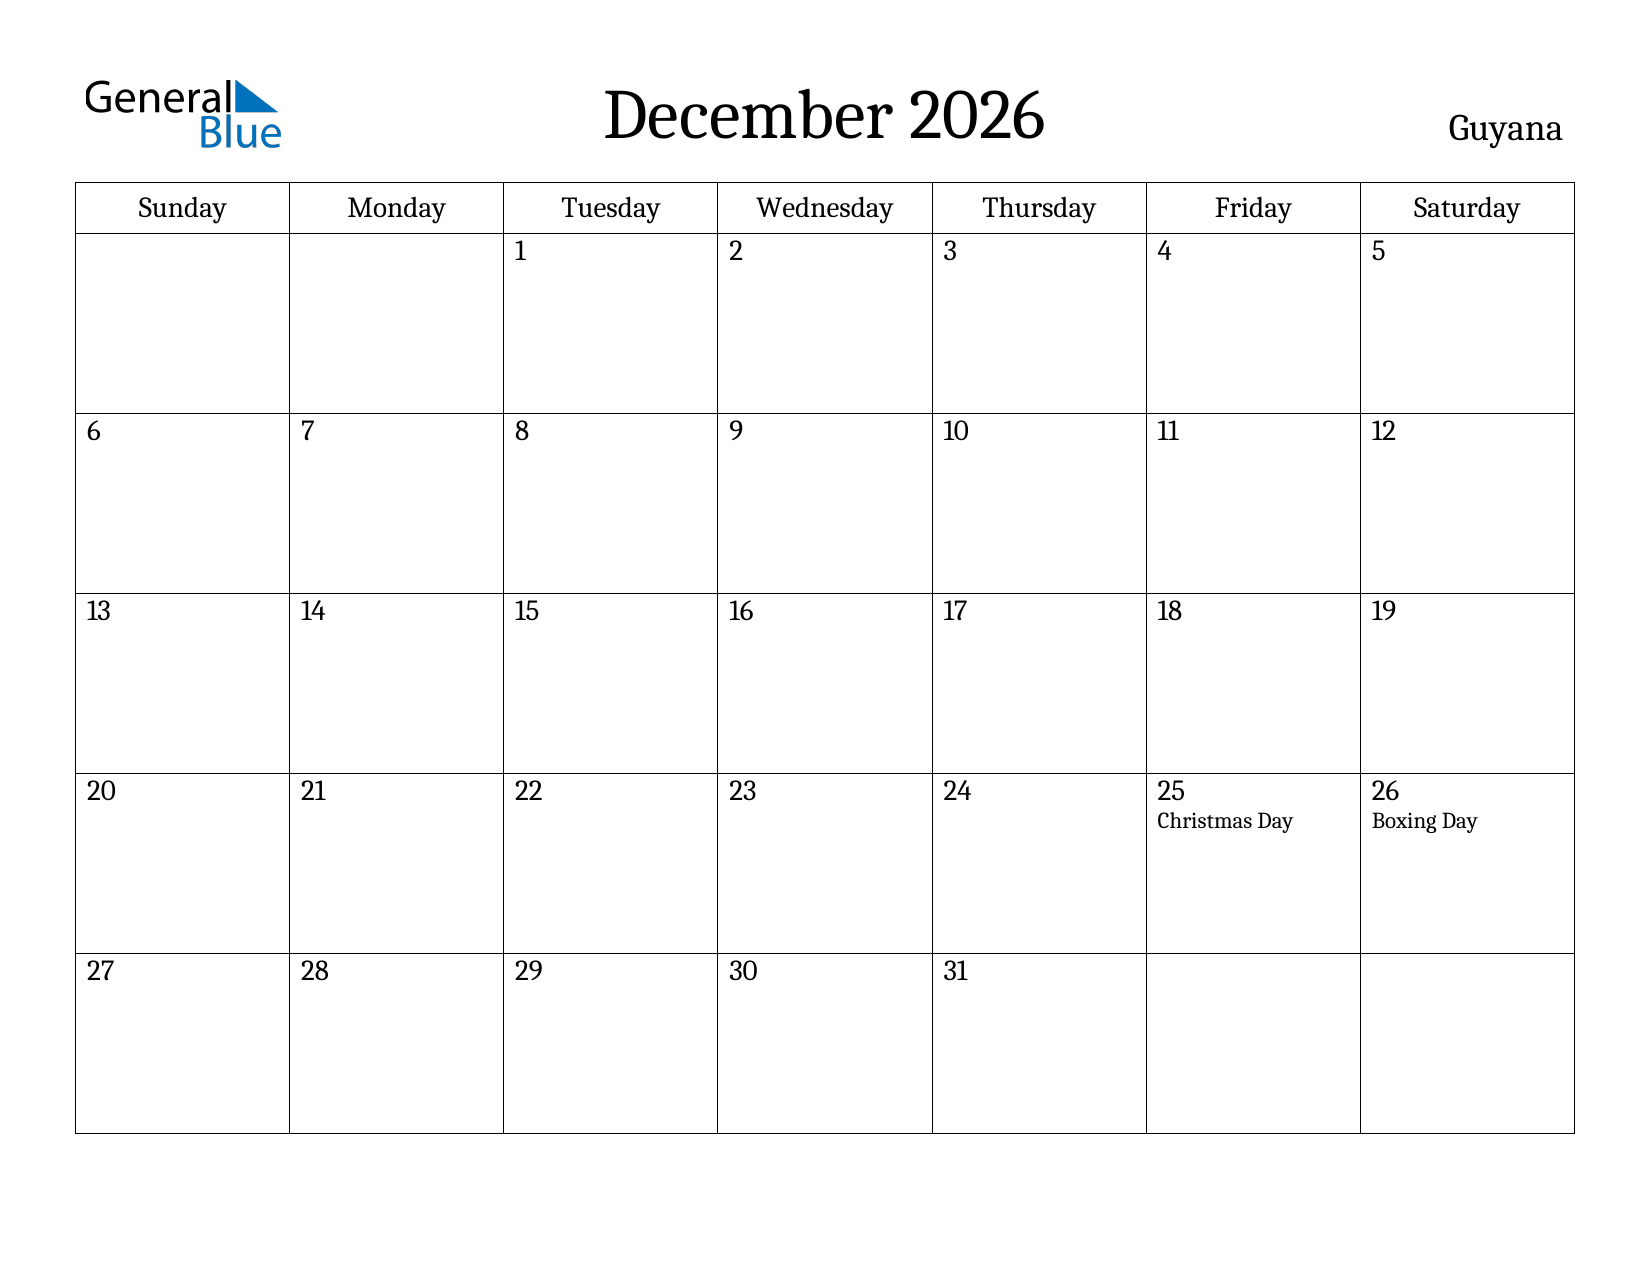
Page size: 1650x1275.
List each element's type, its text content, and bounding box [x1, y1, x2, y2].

table_cell 10 [933, 414, 1146, 447]
table_cell 4 [1147, 234, 1360, 267]
table_cell [1361, 988, 1574, 1133]
table_cell 1 [504, 234, 717, 267]
table_cell 20 [76, 774, 289, 807]
table_cell 6 [76, 414, 289, 447]
table_cell [933, 627, 1146, 773]
table_cell [290, 234, 503, 267]
table_cell [1361, 267, 1574, 413]
table_header December 2026 [504, 75, 1146, 182]
table_cell [1147, 448, 1360, 593]
table_cell [290, 448, 503, 593]
table_cell Thursday [933, 183, 1146, 233]
table_cell [76, 808, 289, 953]
table_cell 26 [1361, 774, 1574, 807]
table_cell 5 [1361, 234, 1574, 267]
table_cell 13 [76, 594, 289, 627]
table_cell 18 [1147, 594, 1360, 627]
table_cell Friday [1147, 183, 1360, 233]
table_cell Boxing Day [1361, 808, 1574, 953]
table_cell [76, 234, 289, 267]
table_cell 21 [290, 774, 503, 807]
table_cell [718, 988, 932, 1133]
table_cell 8 [504, 414, 717, 447]
table_header Guyana [1146, 75, 1574, 182]
table_cell 31 [933, 954, 1146, 987]
table_cell [718, 808, 932, 953]
table_cell 28 [290, 954, 503, 987]
table_cell [504, 267, 717, 413]
table_cell [718, 448, 932, 593]
table_cell 23 [718, 774, 932, 807]
table_cell [504, 988, 717, 1133]
table_cell 22 [504, 774, 717, 807]
table_cell [1361, 627, 1574, 773]
table_cell [504, 448, 717, 593]
table_cell Christmas Day [1147, 808, 1360, 953]
table_cell 7 [290, 414, 503, 447]
picture [86, 80, 281, 148]
table_cell 29 [504, 954, 717, 987]
table_cell [290, 627, 503, 773]
table_cell 25 [1147, 774, 1360, 807]
table_cell 14 [290, 594, 503, 627]
table_cell 24 [933, 774, 1146, 807]
table_cell 27 [76, 954, 289, 987]
table_cell [1361, 448, 1574, 593]
table_cell [933, 988, 1146, 1133]
table_cell [290, 808, 503, 953]
table_cell [718, 267, 932, 413]
table_cell 2 [718, 234, 932, 267]
table_cell [1361, 954, 1574, 987]
table_cell Saturday [1361, 183, 1574, 233]
table_header [76, 75, 503, 182]
table_cell [504, 808, 717, 953]
table_cell 3 [933, 234, 1146, 267]
table_cell 19 [1361, 594, 1574, 627]
table_cell 16 [718, 594, 932, 627]
table_cell Wednesday [718, 183, 932, 233]
table_cell [1147, 267, 1360, 413]
table_cell [76, 627, 289, 773]
table_cell [718, 627, 932, 773]
table_cell [290, 988, 503, 1133]
table_cell [933, 808, 1146, 953]
table_cell [504, 627, 717, 773]
table_cell 17 [933, 594, 1146, 627]
table_cell 15 [504, 594, 717, 627]
table_cell [76, 988, 289, 1133]
table_cell [76, 448, 289, 593]
table_cell Sunday [76, 183, 289, 233]
table_cell Tuesday [504, 183, 717, 233]
table_cell [290, 267, 503, 413]
table_cell [76, 267, 289, 413]
table_cell [933, 267, 1146, 413]
table_cell 12 [1361, 414, 1574, 447]
table_cell 9 [718, 414, 932, 447]
table_cell [933, 448, 1146, 593]
table_cell [1147, 627, 1360, 773]
table_cell 30 [718, 954, 932, 987]
table_cell [1147, 988, 1360, 1133]
table_cell Monday [290, 183, 503, 233]
table_cell 11 [1147, 414, 1360, 447]
table_cell [1147, 954, 1360, 987]
